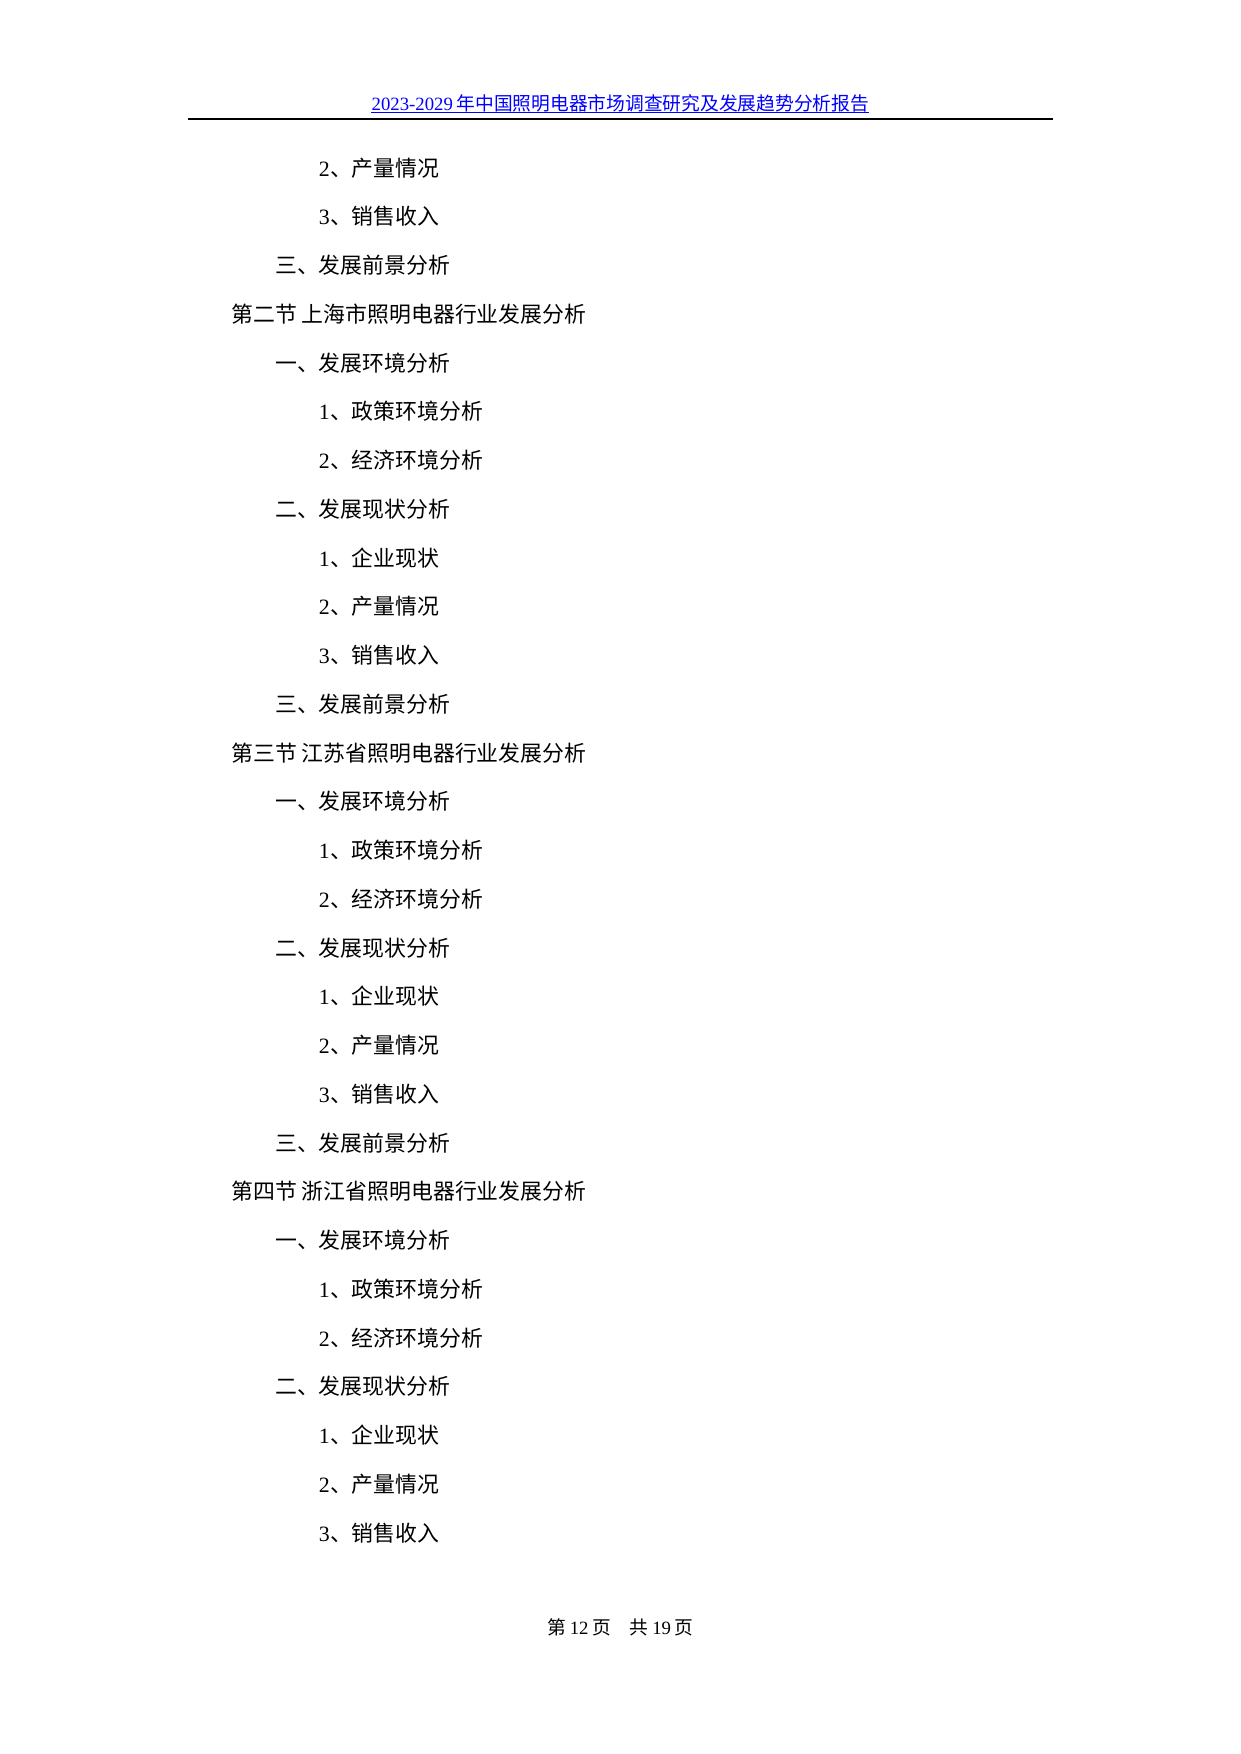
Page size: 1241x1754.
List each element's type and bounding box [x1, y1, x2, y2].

text [187, 150, 1053, 1548]
